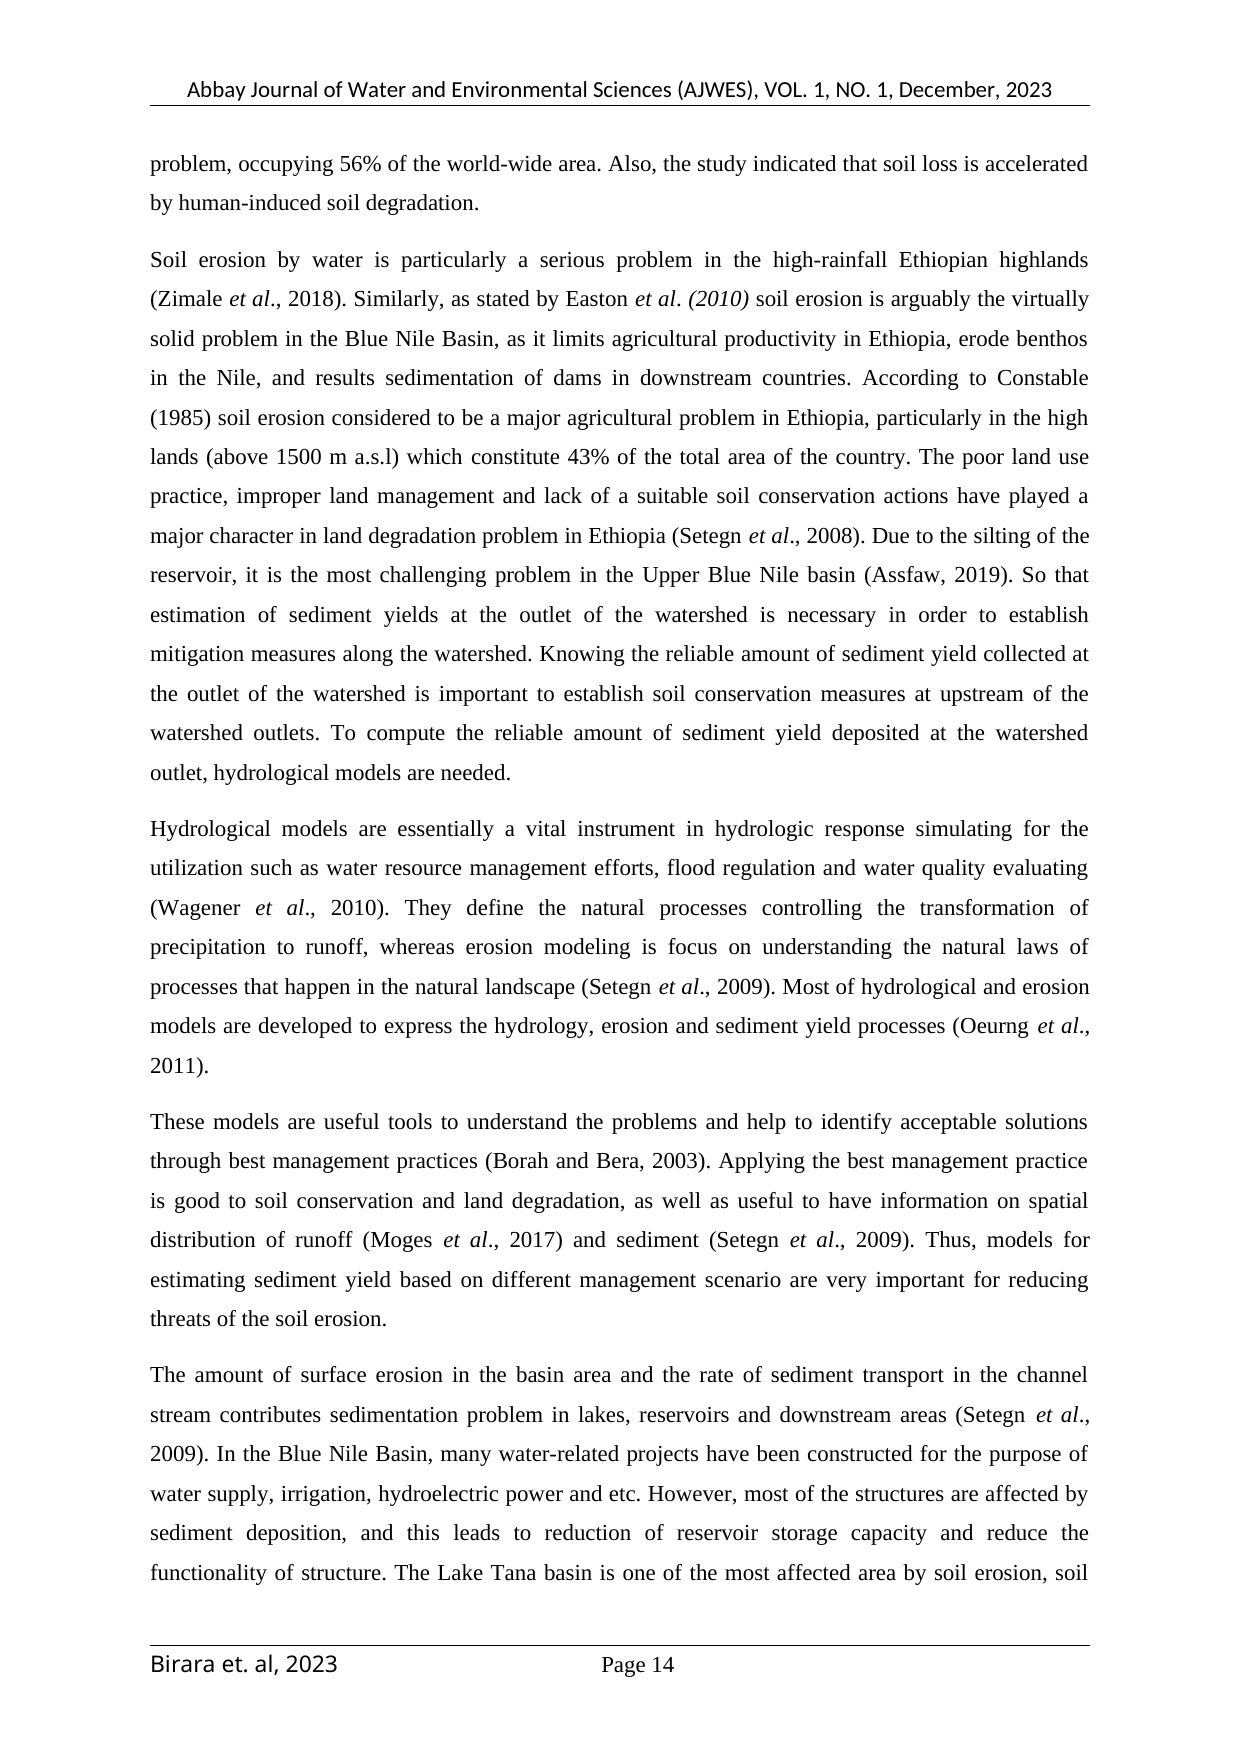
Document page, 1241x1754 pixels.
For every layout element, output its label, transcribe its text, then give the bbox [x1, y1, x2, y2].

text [150, 1362, 1090, 1585]
text Soil erosion by water is particularly a serious problem in the high-rainfall Ethiopian highlands (Zimale et al., 2018). Similarly, as stated by Easton et al. (2010) soil erosion is arguably the virtually solid problem in the Blue Nile Basin, as it limits agricultural productivity in Ethiopia, erode benthos in the Nile, and results sedimentation of dams in downstream countries. According to Constable (1985) soil erosion considered to be a major agricultural problem in Ethiopia, particularly in the high lands (above 1500 m a.s.l) which constitute 43% of the total area of the country. The poor land use practice, improper land management and lack of a suitable soil conservation actions have played a major character in land degradation problem in Ethiopia (Setegn et al., 2008). Due to the silting of the reservoir, it is the most challenging problem in the Upper Blue Nile basin (Assfaw, 2019). So that estimation of sediment yields at the outlet of the watershed is necessary in order to establish mitigation measures along the watershed. Knowing the reliable amount of sediment yield collected at the outlet of the watershed is important to establish soil conservation measures at upstream of the watershed outlets. To compute the reliable amount of sediment yield deposited at the watershed outlet, hydrological models are needed. [150, 246, 1090, 785]
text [150, 150, 1090, 216]
text These models are useful tools to understand the problems and help to identify acceptable solutions through best management practices (Borah and Bera, 2003). Applying the best management practice is good to soil conservation and land degradation, as well as useful to have information on spatial distribution of runoff (Moges et al., 2017) and sediment (Setegn et al., 2009). Thus, models for estimating sediment yield based on different management scenario are very important for reducing threats of the soil erosion. [150, 1108, 1090, 1332]
text Hydrological models are essentially a vital instrument in hydrologic response simulating for the utilization such as water resource management efforts, flood regulation and water quality evaluating (Wagener et al., 2010). They define the natural processes controlling the transformation of precipitation to runoff, whereas erosion modeling is focus on understanding the natural laws of processes that happen in the natural landscape (Setegn et al., 2009). Most of hydrological and erosion models are developed to express the hydrology, erosion and sediment yield processes (Oeurng et al., 2011). [150, 815, 1090, 1078]
